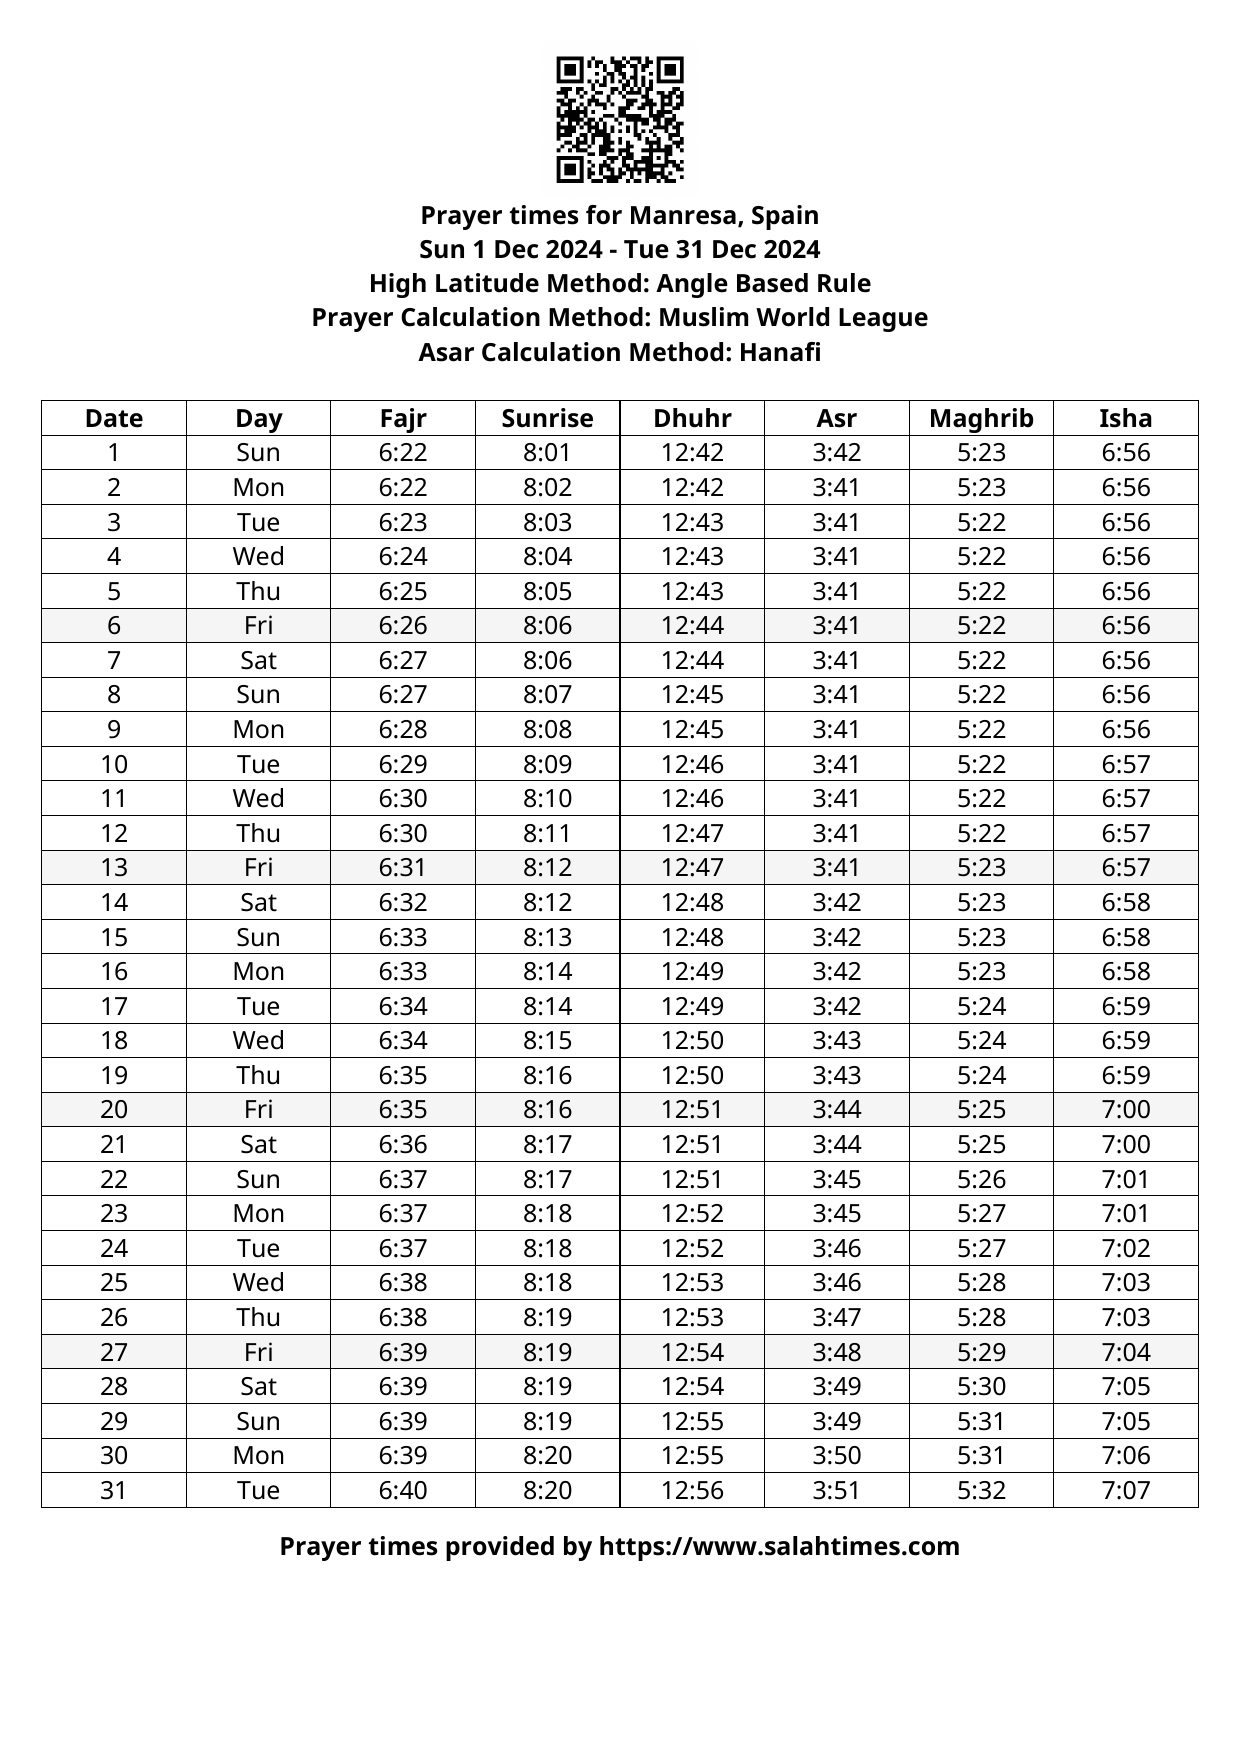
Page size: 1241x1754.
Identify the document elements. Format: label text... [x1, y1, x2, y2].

table_cell 12:46 [621, 747, 764, 780]
table_cell 5:23 [910, 885, 1053, 919]
table_cell 6:39 [331, 1335, 475, 1368]
table_cell 8:14 [476, 989, 619, 1022]
table_header Maghrib [910, 401, 1053, 434]
table_header Asr [765, 401, 909, 434]
table_cell 5:22 [910, 609, 1053, 642]
table_cell 6:22 [331, 436, 475, 469]
table_cell 12:54 [621, 1369, 764, 1403]
table_cell 3:41 [765, 851, 909, 884]
table_cell 3:42 [765, 920, 909, 953]
table_cell 3:42 [765, 989, 909, 1022]
table_cell 6:56 [1054, 609, 1198, 642]
table_cell 6:57 [1054, 747, 1198, 780]
table_cell 12:53 [621, 1266, 764, 1299]
table_cell 3:42 [765, 954, 909, 988]
table_cell 3:42 [765, 885, 909, 919]
table_cell 12:51 [621, 1093, 764, 1126]
table_cell 8:19 [476, 1369, 619, 1403]
table_cell 12:49 [621, 989, 764, 1022]
table_cell Mon [187, 1439, 330, 1472]
table_cell 3:41 [765, 712, 909, 746]
table_cell 8:19 [476, 1300, 619, 1334]
table_cell 8:08 [476, 712, 619, 746]
table_cell 5:22 [910, 505, 1053, 538]
table_cell Tue [187, 747, 330, 780]
table_cell 5:23 [910, 920, 1053, 953]
table_cell 5:27 [910, 1231, 1053, 1264]
table_cell 6:57 [1054, 781, 1198, 815]
table_cell 5:25 [910, 1093, 1053, 1126]
table_cell 3:41 [765, 816, 909, 849]
table_cell 7:07 [1054, 1473, 1198, 1507]
table_cell 5:22 [910, 643, 1053, 677]
table_cell 12:56 [621, 1473, 764, 1507]
table_cell 12:50 [621, 1024, 764, 1057]
table_cell 19 [42, 1058, 186, 1092]
table_cell 5 [42, 574, 186, 607]
table_cell 6:39 [331, 1439, 475, 1472]
table_cell 8:19 [476, 1404, 619, 1437]
table_cell 12:42 [621, 470, 764, 504]
table_cell 12:51 [621, 1162, 764, 1195]
table_cell Sat [187, 885, 330, 919]
table_cell Sat [187, 643, 330, 677]
table_cell 12:47 [621, 851, 764, 884]
table_cell 12:44 [621, 643, 764, 677]
table_cell 12:42 [621, 436, 764, 469]
table_cell 5:22 [910, 816, 1053, 849]
table_cell 6:29 [331, 747, 475, 780]
table_cell Tue [187, 505, 330, 538]
table_cell 17 [42, 989, 186, 1022]
table_cell 3:41 [765, 747, 909, 780]
table_cell 12 [42, 816, 186, 849]
table_cell 6:35 [331, 1058, 475, 1092]
table_cell 12:52 [621, 1231, 764, 1264]
table_cell 12:44 [621, 609, 764, 642]
table_cell Sun [187, 920, 330, 953]
table_cell 6:37 [331, 1231, 475, 1264]
table_cell 3:41 [765, 470, 909, 504]
table_cell 8:17 [476, 1127, 619, 1161]
table_cell 5:32 [910, 1473, 1053, 1507]
table_cell 5:24 [910, 989, 1053, 1022]
table_cell 8:01 [476, 436, 619, 469]
table_cell 6:56 [1054, 505, 1198, 538]
table_cell 16 [42, 954, 186, 988]
table_header Isha [1054, 401, 1198, 434]
table_cell 8:18 [476, 1231, 619, 1264]
table_cell 6:39 [331, 1404, 475, 1437]
table_cell 27 [42, 1335, 186, 1368]
table_cell 20 [42, 1093, 186, 1126]
table_cell 6:23 [331, 505, 475, 538]
table_cell 25 [42, 1266, 186, 1299]
table_cell 28 [42, 1369, 186, 1403]
table_cell 8:03 [476, 505, 619, 538]
table_cell 8:19 [476, 1335, 619, 1368]
table_cell Fri [187, 1093, 330, 1126]
table_cell 12:53 [621, 1300, 764, 1334]
table_cell Mon [187, 712, 330, 746]
table_cell 3:43 [765, 1058, 909, 1092]
table_cell 6:56 [1054, 539, 1198, 573]
table_cell 12:46 [621, 781, 764, 815]
table_cell 6:22 [331, 470, 475, 504]
table_cell 6:56 [1054, 712, 1198, 746]
table_cell 6:37 [331, 1162, 475, 1195]
table_cell 6:39 [331, 1369, 475, 1403]
table_cell 21 [42, 1127, 186, 1161]
table_cell Wed [187, 1024, 330, 1057]
table_cell 3:41 [765, 781, 909, 815]
table_cell 6:37 [331, 1196, 475, 1230]
table_cell 5:28 [910, 1300, 1053, 1334]
table_cell 6:34 [331, 1024, 475, 1057]
table_cell 8:15 [476, 1024, 619, 1057]
table_cell 3:46 [765, 1231, 909, 1264]
text Prayer times for Manresa, Spain [42, 198, 1198, 232]
table_cell 12:48 [621, 920, 764, 953]
table_header Date [42, 401, 186, 434]
table_cell Tue [187, 1231, 330, 1264]
table_cell 6:58 [1054, 954, 1198, 988]
table_cell 5:25 [910, 1127, 1053, 1161]
table_cell 3:43 [765, 1024, 909, 1057]
table_cell Mon [187, 954, 330, 988]
table_cell 6:33 [331, 920, 475, 953]
table_cell Sun [187, 678, 330, 711]
table_cell 3:42 [765, 436, 909, 469]
table_cell 8:16 [476, 1093, 619, 1126]
table_cell 6:38 [331, 1266, 475, 1299]
table_cell Fri [187, 1335, 330, 1368]
table_cell 15 [42, 920, 186, 953]
table_cell 12:49 [621, 954, 764, 988]
table_cell 6:24 [331, 539, 475, 573]
table_cell 5:23 [910, 436, 1053, 469]
table_header Fajr [331, 401, 475, 434]
table_cell 12:47 [621, 816, 764, 849]
table_cell 6:59 [1054, 1024, 1198, 1057]
table_cell 8:20 [476, 1473, 619, 1507]
table_cell 6:30 [331, 781, 475, 815]
table_cell 3:50 [765, 1439, 909, 1472]
table_cell Tue [187, 989, 330, 1022]
table_cell 3:44 [765, 1127, 909, 1161]
table_cell 12:50 [621, 1058, 764, 1092]
table_cell 6:56 [1054, 678, 1198, 711]
table_cell 5:24 [910, 1058, 1053, 1092]
table_cell 5:22 [910, 539, 1053, 573]
table_cell 23 [42, 1196, 186, 1230]
table_cell 3:41 [765, 678, 909, 711]
table_cell Thu [187, 574, 330, 607]
table_cell Tue [187, 1473, 330, 1507]
table_cell 3:51 [765, 1473, 909, 1507]
table_cell Thu [187, 1300, 330, 1334]
table_cell Sun [187, 436, 330, 469]
table_cell 5:23 [910, 470, 1053, 504]
table_cell 5:30 [910, 1369, 1053, 1403]
table_cell 3:49 [765, 1404, 909, 1437]
table_cell 7:02 [1054, 1231, 1198, 1264]
table_cell Wed [187, 539, 330, 573]
table_cell 5:31 [910, 1439, 1053, 1472]
table_cell 6:26 [331, 609, 475, 642]
text Sun 1 Dec 2024 - Tue 31 Dec 2024 [42, 232, 1198, 266]
table_cell 6:25 [331, 574, 475, 607]
table_cell 5:22 [910, 712, 1053, 746]
table_cell 6:59 [1054, 989, 1198, 1022]
table_cell 8:14 [476, 954, 619, 988]
table_cell Wed [187, 781, 330, 815]
table_cell 22 [42, 1162, 186, 1195]
table_header Dhuhr [621, 401, 764, 434]
table_cell 12:51 [621, 1127, 764, 1161]
table_cell 3:45 [765, 1162, 909, 1195]
table_cell 13 [42, 851, 186, 884]
table_cell 6:27 [331, 678, 475, 711]
table_cell 3:48 [765, 1335, 909, 1368]
table_cell 6:34 [331, 989, 475, 1022]
table_cell 3:46 [765, 1266, 909, 1299]
table_cell 8:12 [476, 851, 619, 884]
table_cell 8:05 [476, 574, 619, 607]
table_cell 12:43 [621, 539, 764, 573]
table_cell 7:01 [1054, 1196, 1198, 1230]
table_cell 9 [42, 712, 186, 746]
table_cell 8:06 [476, 643, 619, 677]
table_cell 8:18 [476, 1196, 619, 1230]
table_cell 30 [42, 1439, 186, 1472]
text Prayer Calculation Method: Muslim World League [42, 300, 1198, 334]
table_cell 3:49 [765, 1369, 909, 1403]
picture [542, 41, 699, 198]
table_cell 8:18 [476, 1266, 619, 1299]
table_cell 18 [42, 1024, 186, 1057]
table_cell 5:23 [910, 851, 1053, 884]
table_cell 7:03 [1054, 1300, 1198, 1334]
table_cell 5:29 [910, 1335, 1053, 1368]
table_cell 6:56 [1054, 643, 1198, 677]
table_cell 6:38 [331, 1300, 475, 1334]
table_cell 3:41 [765, 539, 909, 573]
table_cell 4 [42, 539, 186, 573]
table_cell 5:22 [910, 747, 1053, 780]
table_cell 7:01 [1054, 1162, 1198, 1195]
table_cell 3:41 [765, 643, 909, 677]
table_cell 5:24 [910, 1024, 1053, 1057]
table_cell 3:41 [765, 505, 909, 538]
table_cell 5:22 [910, 781, 1053, 815]
table_cell 7:05 [1054, 1404, 1198, 1437]
table_cell 3:41 [765, 609, 909, 642]
table_cell 5:26 [910, 1162, 1053, 1195]
text High Latitude Method: Angle Based Rule [42, 266, 1198, 300]
table_cell 12:43 [621, 574, 764, 607]
table_cell 10 [42, 747, 186, 780]
table_cell 31 [42, 1473, 186, 1507]
table_cell 6:56 [1054, 470, 1198, 504]
table_cell 8:10 [476, 781, 619, 815]
table_cell 8:11 [476, 816, 619, 849]
table_cell 5:22 [910, 574, 1053, 607]
table_cell 6:58 [1054, 920, 1198, 953]
table_cell 8:04 [476, 539, 619, 573]
table_cell 6:33 [331, 954, 475, 988]
table_cell 8:17 [476, 1162, 619, 1195]
table_cell 12:43 [621, 505, 764, 538]
table_cell 6:31 [331, 851, 475, 884]
table_cell 8 [42, 678, 186, 711]
table_cell 7:04 [1054, 1335, 1198, 1368]
table_cell 5:27 [910, 1196, 1053, 1230]
table_cell 24 [42, 1231, 186, 1264]
table_cell 8:07 [476, 678, 619, 711]
table_cell 6 [42, 609, 186, 642]
table_cell 3 [42, 505, 186, 538]
table_cell 7:06 [1054, 1439, 1198, 1472]
table_cell 8:13 [476, 920, 619, 953]
table_cell Fri [187, 851, 330, 884]
table_cell Sun [187, 1162, 330, 1195]
table_cell 8:09 [476, 747, 619, 780]
table_cell 6:57 [1054, 816, 1198, 849]
table_cell 26 [42, 1300, 186, 1334]
table_cell 12:55 [621, 1439, 764, 1472]
table_header Day [187, 401, 330, 434]
table_cell 14 [42, 885, 186, 919]
table_cell 6:36 [331, 1127, 475, 1161]
table_cell 6:56 [1054, 574, 1198, 607]
table_cell 6:59 [1054, 1058, 1198, 1092]
table_cell 6:56 [1054, 436, 1198, 469]
table_cell 6:40 [331, 1473, 475, 1507]
table_cell 6:27 [331, 643, 475, 677]
table_cell 5:28 [910, 1266, 1053, 1299]
table_cell 29 [42, 1404, 186, 1437]
table_cell 12:48 [621, 885, 764, 919]
table_cell Mon [187, 470, 330, 504]
table_cell 8:20 [476, 1439, 619, 1472]
table_cell 3:47 [765, 1300, 909, 1334]
table_cell 8:16 [476, 1058, 619, 1092]
table_cell 6:35 [331, 1093, 475, 1126]
table_header Sunrise [476, 401, 619, 434]
table_cell 5:31 [910, 1404, 1053, 1437]
table_cell 7 [42, 643, 186, 677]
text Asar Calculation Method: Hanafi [42, 334, 1198, 368]
table_cell Sat [187, 1369, 330, 1403]
table_cell 6:58 [1054, 885, 1198, 919]
table_cell 5:23 [910, 954, 1053, 988]
table_cell Wed [187, 1266, 330, 1299]
table_cell 12:52 [621, 1196, 764, 1230]
table_cell 7:00 [1054, 1093, 1198, 1126]
table_cell 3:41 [765, 574, 909, 607]
table_cell 11 [42, 781, 186, 815]
table_cell 7:00 [1054, 1127, 1198, 1161]
table_cell 1 [42, 436, 186, 469]
table_cell 3:45 [765, 1196, 909, 1230]
table_cell 7:03 [1054, 1266, 1198, 1299]
table_cell 8:06 [476, 609, 619, 642]
table_cell 3:44 [765, 1093, 909, 1126]
table_cell 2 [42, 470, 186, 504]
table_cell Thu [187, 1058, 330, 1092]
table_cell 7:05 [1054, 1369, 1198, 1403]
table_cell 6:32 [331, 885, 475, 919]
table_cell 12:54 [621, 1335, 764, 1368]
table_cell Sun [187, 1404, 330, 1437]
table_cell 6:28 [331, 712, 475, 746]
table_cell Sat [187, 1127, 330, 1161]
table_cell 12:45 [621, 712, 764, 746]
table_cell 8:02 [476, 470, 619, 504]
table_cell 12:55 [621, 1404, 764, 1437]
table_cell 5:22 [910, 678, 1053, 711]
table_cell 6:30 [331, 816, 475, 849]
table_cell 8:12 [476, 885, 619, 919]
text Prayer times provided by https://www.salahtimes.com [42, 1528, 1198, 1563]
table_cell Mon [187, 1196, 330, 1230]
table_cell 12:45 [621, 678, 764, 711]
table_cell Fri [187, 609, 330, 642]
table_cell Thu [187, 816, 330, 849]
table_cell 6:57 [1054, 851, 1198, 884]
